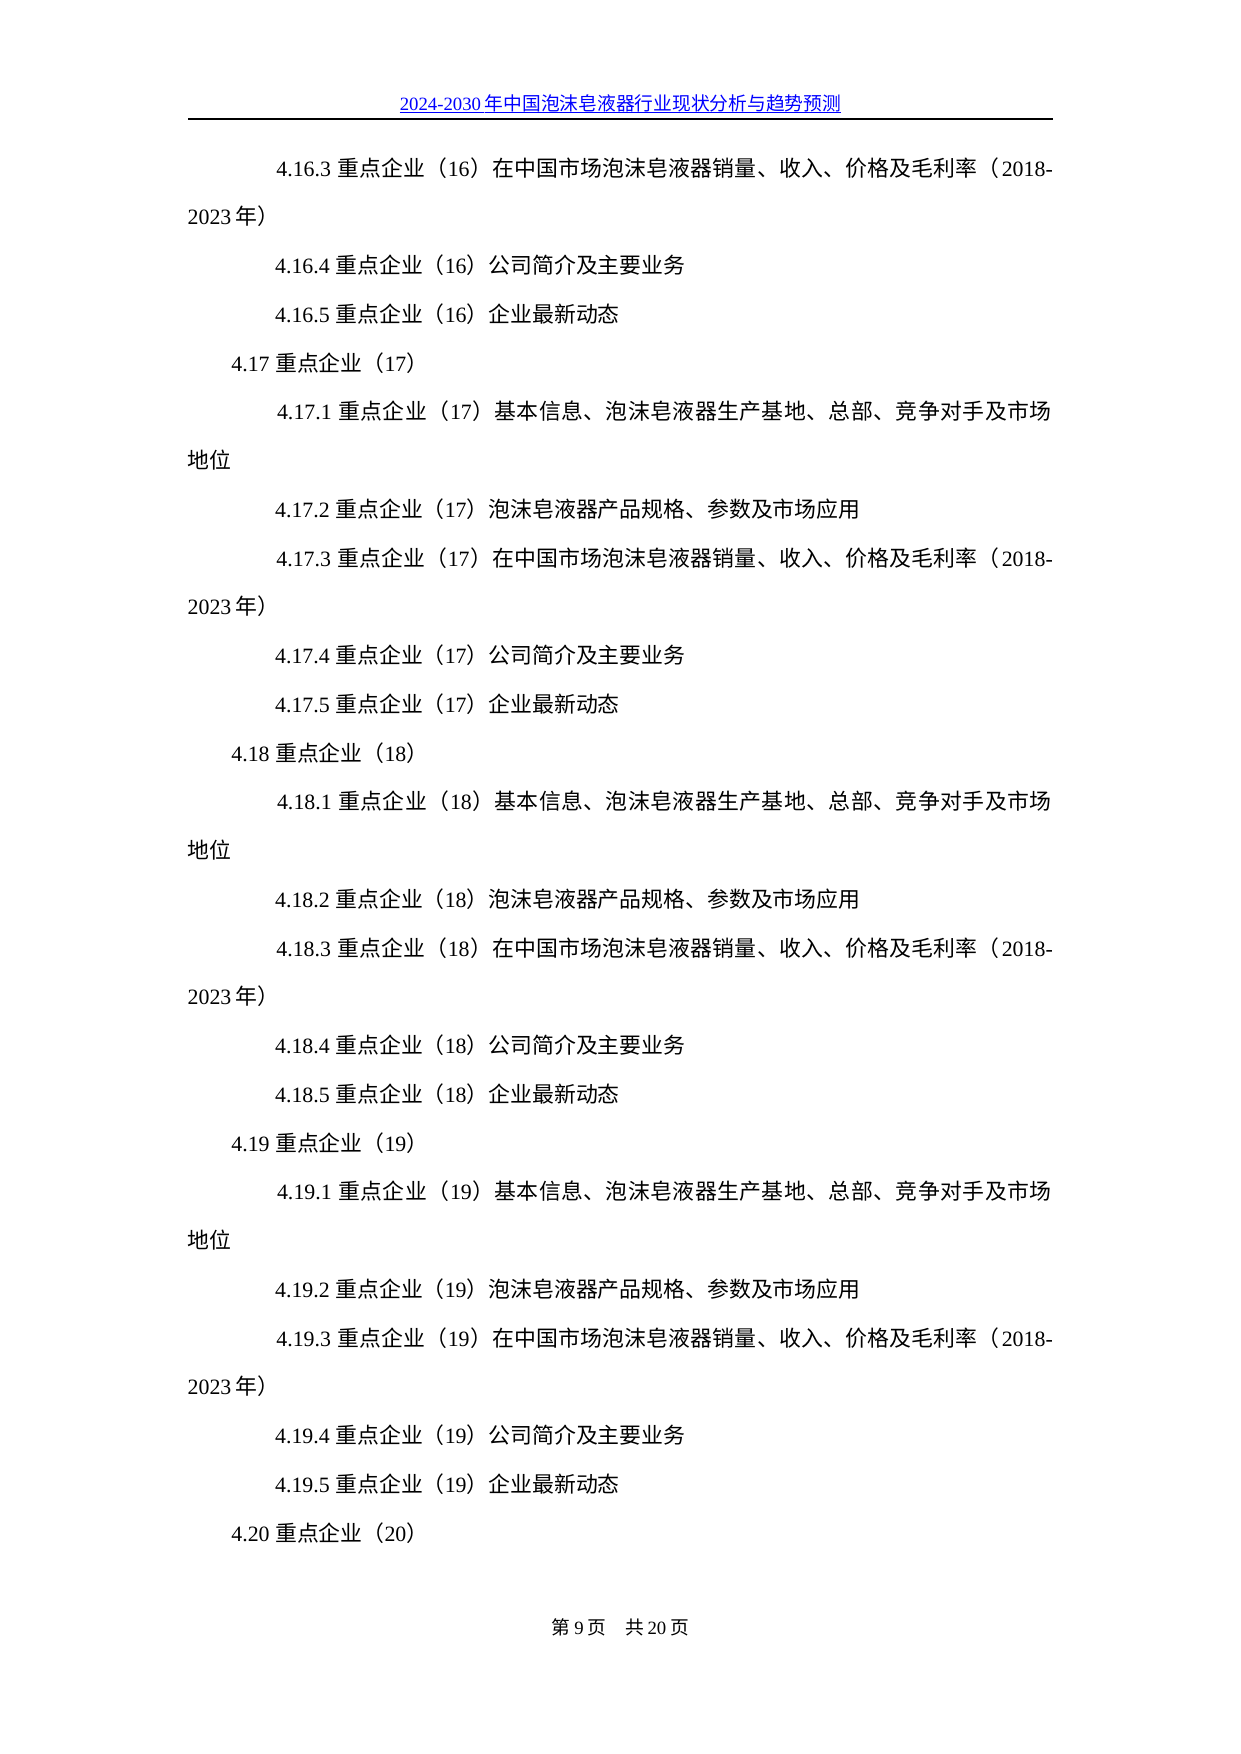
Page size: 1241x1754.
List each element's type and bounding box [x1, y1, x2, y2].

text [187, 150, 1053, 1548]
